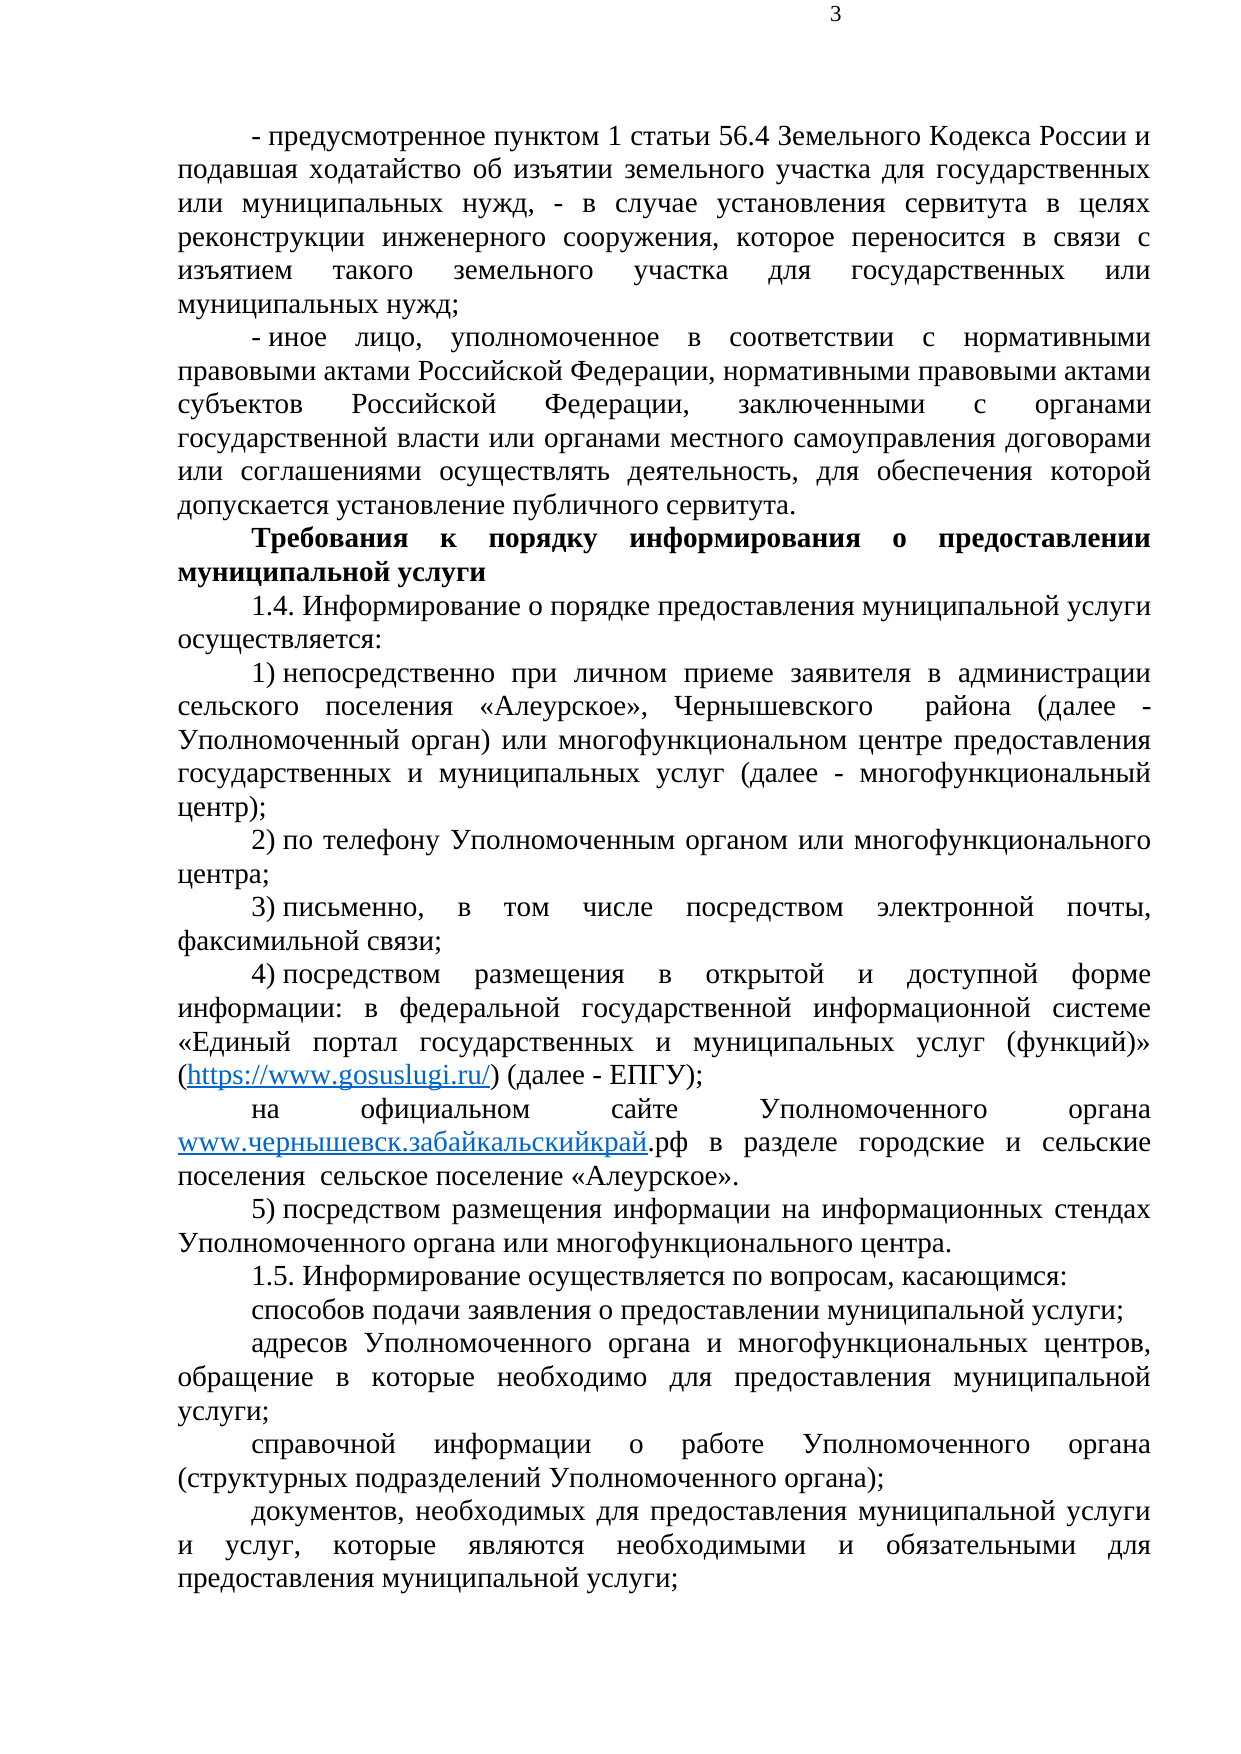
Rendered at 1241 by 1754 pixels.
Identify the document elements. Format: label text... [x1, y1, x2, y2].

text документов, необходимых для предоставления муниципальной услуги и услуг, которые являются необходимыми и обязательными для предоставления муниципальной услуги; [177, 1493, 1152, 1594]
text 4) посредством размещения в открытой и доступной форме информации: в федеральной государственной информационной системе «Единый портал государственных и муниципальных услуг (функций)» (https://www.gosuslugi.ru/) (далее - ЕПГУ); [177, 957, 1152, 1091]
text 5) посредством размещения информации на информационных стендах Уполномоченного органа или многофункционального центра. [177, 1191, 1152, 1258]
text - иное лицо, уполномоченное в соответствии с нормативными правовыми актами Российской Федерации, нормативными правовыми актами субъектов Российской Федерации, заключенными с органами государственной власти или органами местного самоуправления договорами или соглашениями осуществлять деятельность, для обеспечения которой допускается установление публичного сервитута. [177, 319, 1152, 521]
text 3) письменно, в том числе посредством электронной почты, факсимильной связи; [177, 889, 1152, 957]
text 1.5. Информирование осуществляется по вопросам, касающимся: [177, 1258, 1152, 1292]
text адресов Уполномоченного органа и многофункциональных центров, обращение в которые необходимо для предоставления муниципальной услуги; [177, 1326, 1152, 1426]
text Требования к порядку информирования о предоставлении муниципальной услуги [177, 521, 1152, 588]
text 1) непосредственно при личном приеме заявителя в администрации сельского поселения «Алеурское», Чернышевского района (далее - Уполномоченный орган) или многофункциональном центре предоставления государственных и муниципальных услуг (далее - многофункциональный центр); [177, 655, 1152, 822]
text - предусмотренное пунктом 1 статьи 56.4 Земельного Кодекса России и подавшая ходатайство об изъятии земельного участка для государственных или муниципальных нужд, - в случае установления сервитута в целях реконструкции инженерного сооружения, которое переносится в связи с изъятием такого земельного участка для государственных или муниципальных нужд; [177, 118, 1152, 319]
text 1.4. Информирование о порядке предоставления муниципальной услуги осуществляется: [177, 588, 1152, 655]
text способов подачи заявления о предоставлении муниципальной услуги; [177, 1292, 1152, 1326]
text на официальном сайте Уполномоченного органа www.чернышевск.забайкальскийкрай.рф в разделе городские и сельские поселения сельское поселение «Алеурское». [177, 1091, 1152, 1191]
text справочной информации о работе Уполномоченного органа (структурных подразделений Уполномоченного органа); [177, 1426, 1152, 1493]
text 2) по телефону Уполномоченным органом или многофункционального центра; [177, 822, 1152, 889]
